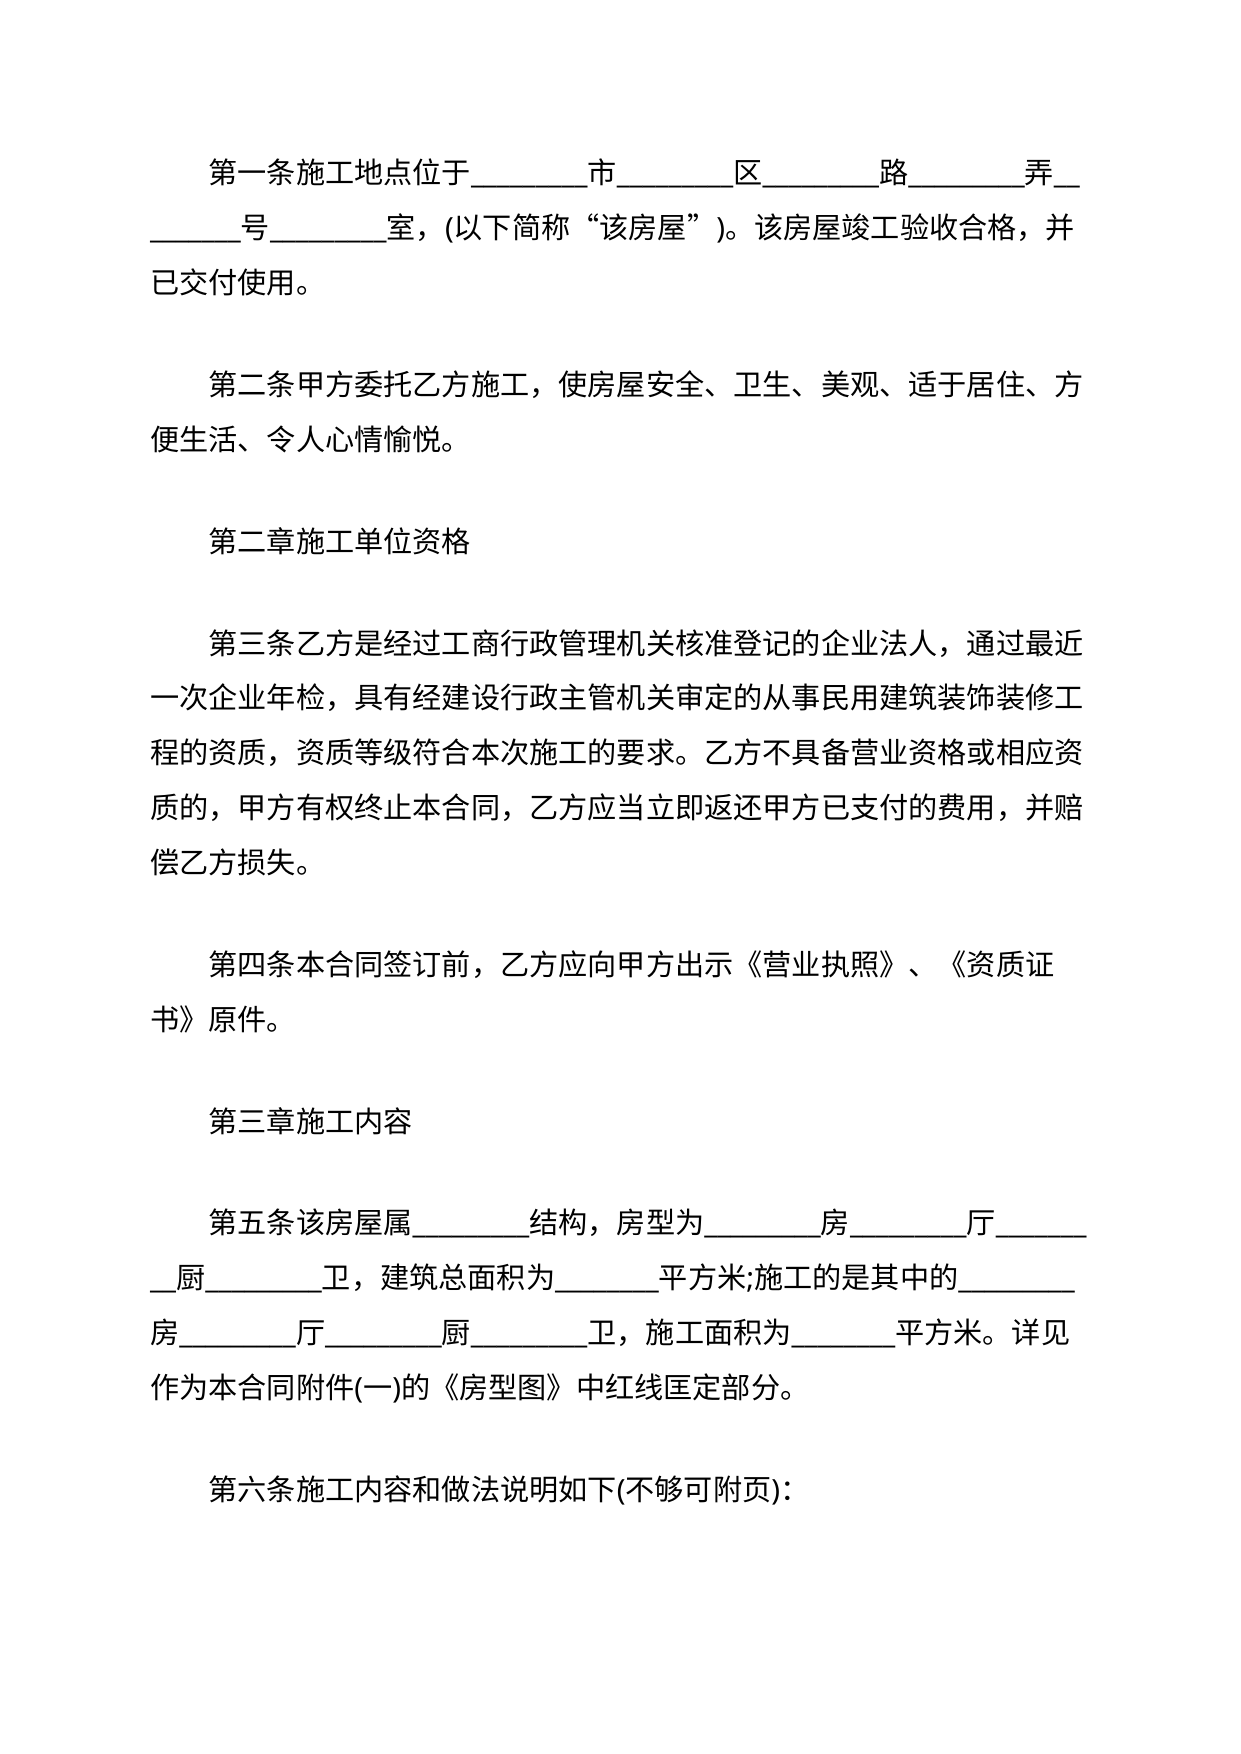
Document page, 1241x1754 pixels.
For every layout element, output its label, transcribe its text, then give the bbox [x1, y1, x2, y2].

text 第一条施工地点位于_________市_________区_________路_________弄_________号_________室，(以下简称“该房屋”)。该房屋竣工验收合格，并已交付使用。 [150, 150, 1090, 302]
text 第六条施工内容和做法说明如下(不够可附页)： [150, 1467, 1090, 1509]
text 第二条甲方委托乙方施工，使房屋安全、卫生、美观、适于居住、方便生活、令人心情愉悦。 [150, 362, 1090, 459]
text 第四条本合同签订前，乙方应向甲方出示《营业执照》、《资质证书》原件。 [150, 942, 1090, 1039]
text 第二章施工单位资格 [150, 518, 1090, 561]
text 第三章施工内容 [150, 1098, 1090, 1141]
text 第五条该房屋属_________结构，房型为_________房_________厅_________厨_________卫，建筑总面积为________平方米;施工的是其中的_________房_________厅_________厨_________卫，施工面积为________平方米。详见作为本合同附件(一)的《房型图》中红线匡定部分。 [150, 1200, 1090, 1407]
text 第三条乙方是经过工商行政管理机关核准登记的企业法人，通过最近一次企业年检，具有经建设行政主管机关审定的从事民用建筑装饰装修工程的资质，资质等级符合本次施工的要求。乙方不具备营业资格或相应资质的，甲方有权终止本合同，乙方应当立即返还甲方已支付的费用，并赔偿乙方损失。 [150, 620, 1090, 882]
